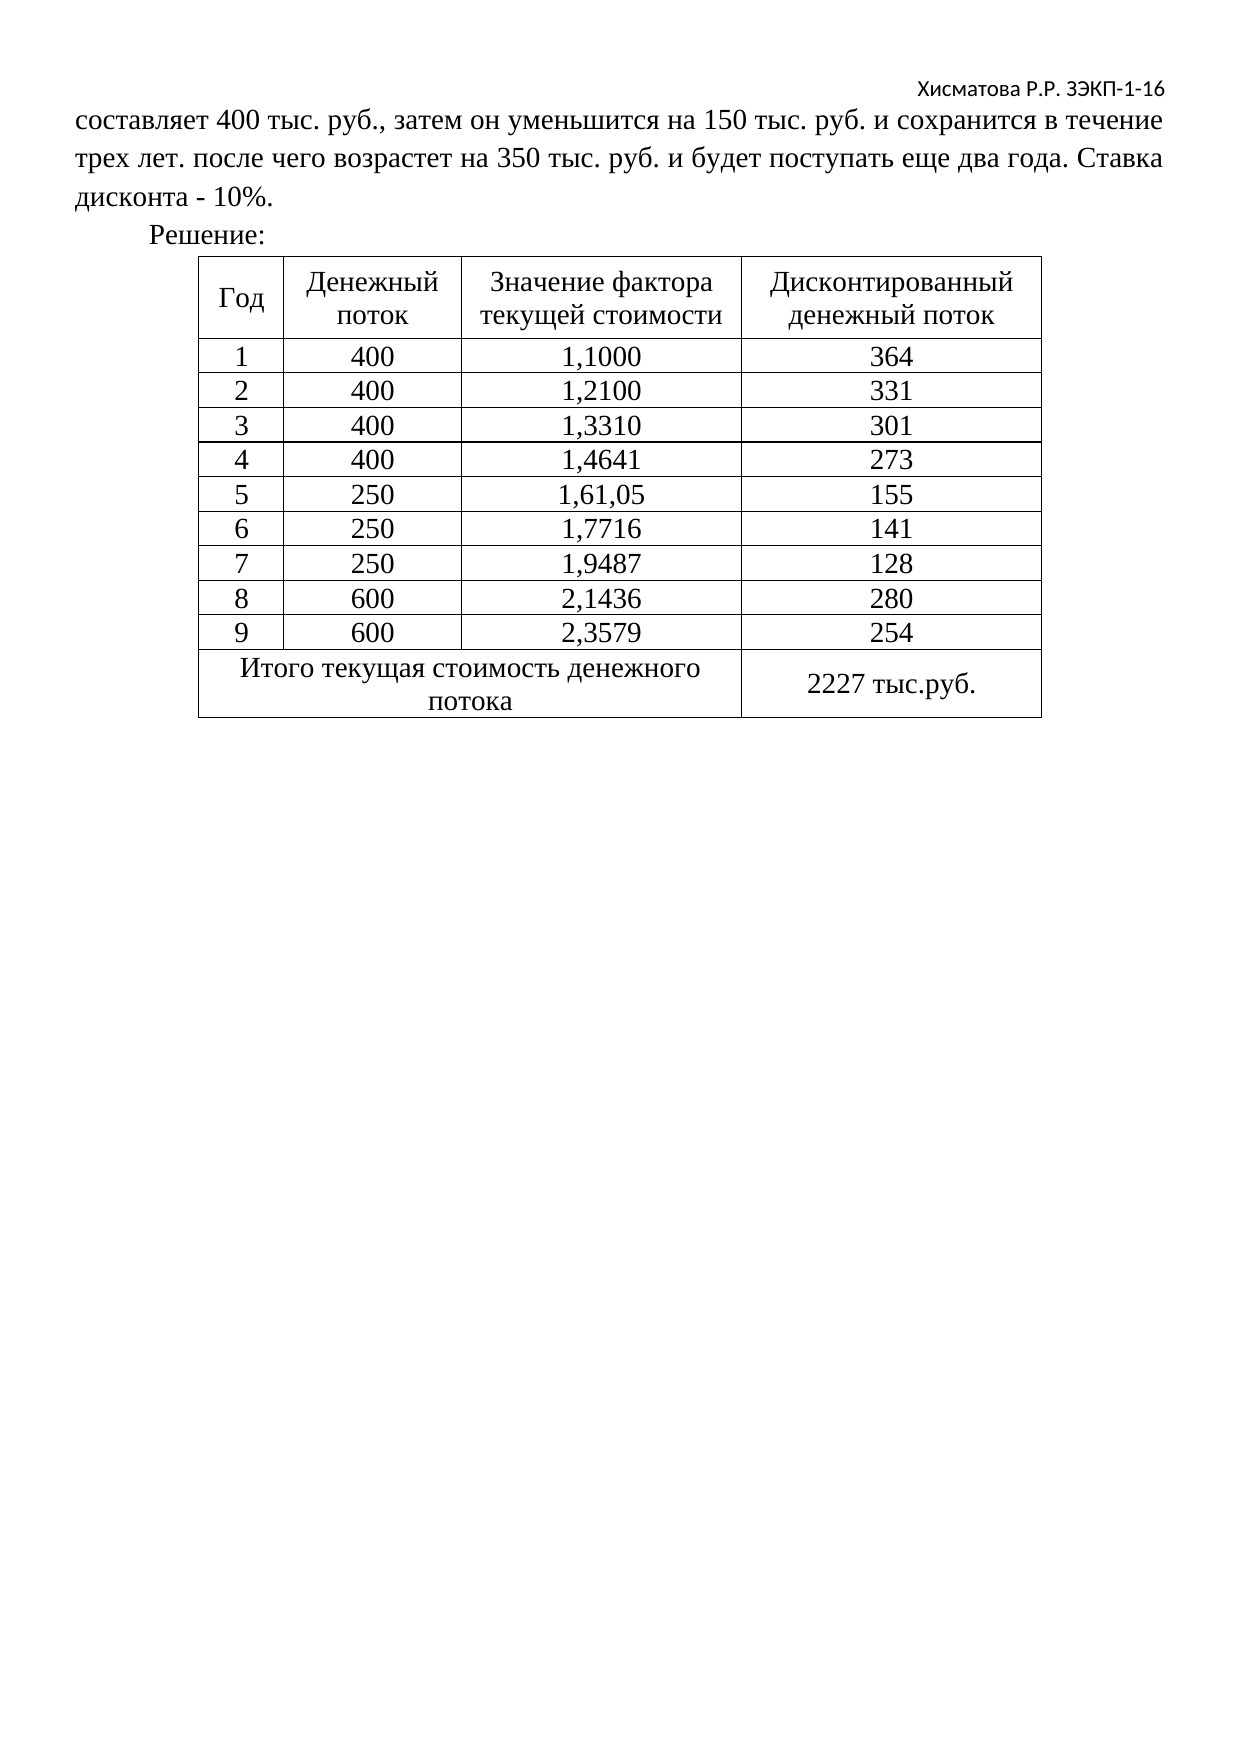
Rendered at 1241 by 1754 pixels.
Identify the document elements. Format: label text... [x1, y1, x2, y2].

table_cell 301 [742, 408, 1041, 441]
table_cell 331 [742, 373, 1041, 407]
table_cell 2,3579 [462, 615, 741, 649]
table_cell 1,2100 [462, 373, 741, 407]
table_header Дисконтированный денежный поток [742, 257, 1041, 338]
table_cell Итого текущая стоимость денежного потока [199, 650, 741, 717]
table_cell 254 [742, 615, 1041, 649]
table_header Значение фактора текущей стоимости [462, 257, 741, 338]
table_cell 1,7716 [462, 512, 741, 545]
table_cell 400 [284, 443, 461, 476]
table_cell 155 [742, 477, 1041, 511]
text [75, 102, 1165, 212]
table_header Денежный поток [284, 257, 461, 338]
table_cell 9 [199, 615, 283, 649]
table_cell 400 [284, 339, 461, 372]
table_cell 6 [199, 512, 283, 545]
table_cell 5 [199, 477, 283, 511]
table_cell 273 [742, 443, 1041, 476]
table_cell 1,3310 [462, 408, 741, 441]
text Решение: [75, 217, 1165, 251]
table_cell 600 [284, 615, 461, 649]
table_cell 364 [742, 339, 1041, 372]
table_cell 250 [284, 512, 461, 545]
table_cell 2,1436 [462, 581, 741, 614]
table_cell 1 [199, 339, 283, 372]
table_header Год [199, 257, 283, 338]
table_cell 1,61,05 [462, 477, 741, 511]
table_cell 250 [284, 477, 461, 511]
table_cell 128 [742, 546, 1041, 580]
table_cell 141 [742, 512, 1041, 545]
table_cell 8 [199, 581, 283, 614]
table_cell 1,1000 [462, 339, 741, 372]
table_cell 3 [199, 408, 283, 441]
table_cell 1,9487 [462, 546, 741, 580]
table_cell 280 [742, 581, 1041, 614]
table_cell 600 [284, 581, 461, 614]
table_cell 2227 тыс.руб. [742, 650, 1041, 717]
table_cell 4 [199, 443, 283, 476]
table_cell 400 [284, 408, 461, 441]
table_cell 1,4641 [462, 443, 741, 476]
table_cell 400 [284, 373, 461, 407]
table_cell 2 [199, 373, 283, 407]
table_cell 7 [199, 546, 283, 580]
table_cell 250 [284, 546, 461, 580]
